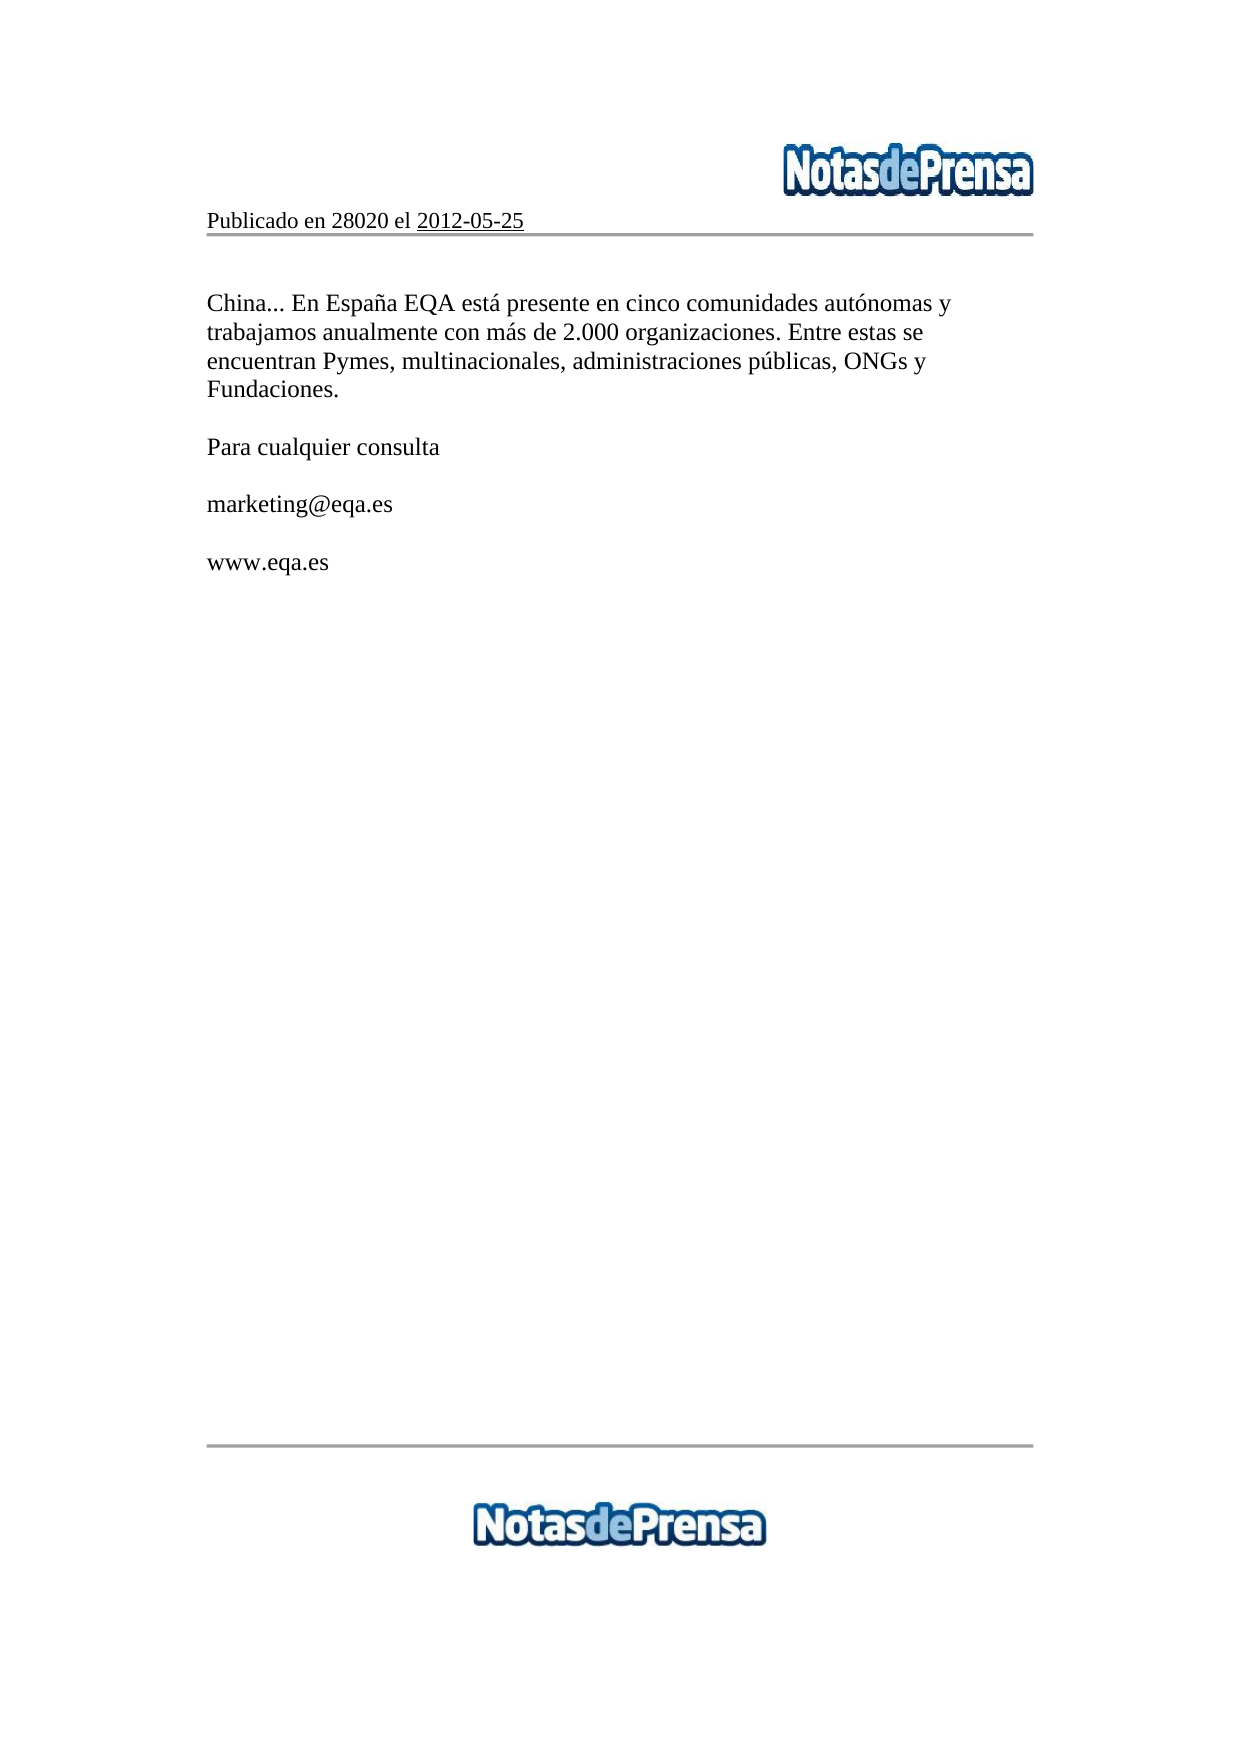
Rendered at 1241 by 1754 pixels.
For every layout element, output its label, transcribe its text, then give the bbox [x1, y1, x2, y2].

picture [783, 142, 1034, 199]
picture [473, 1501, 767, 1548]
